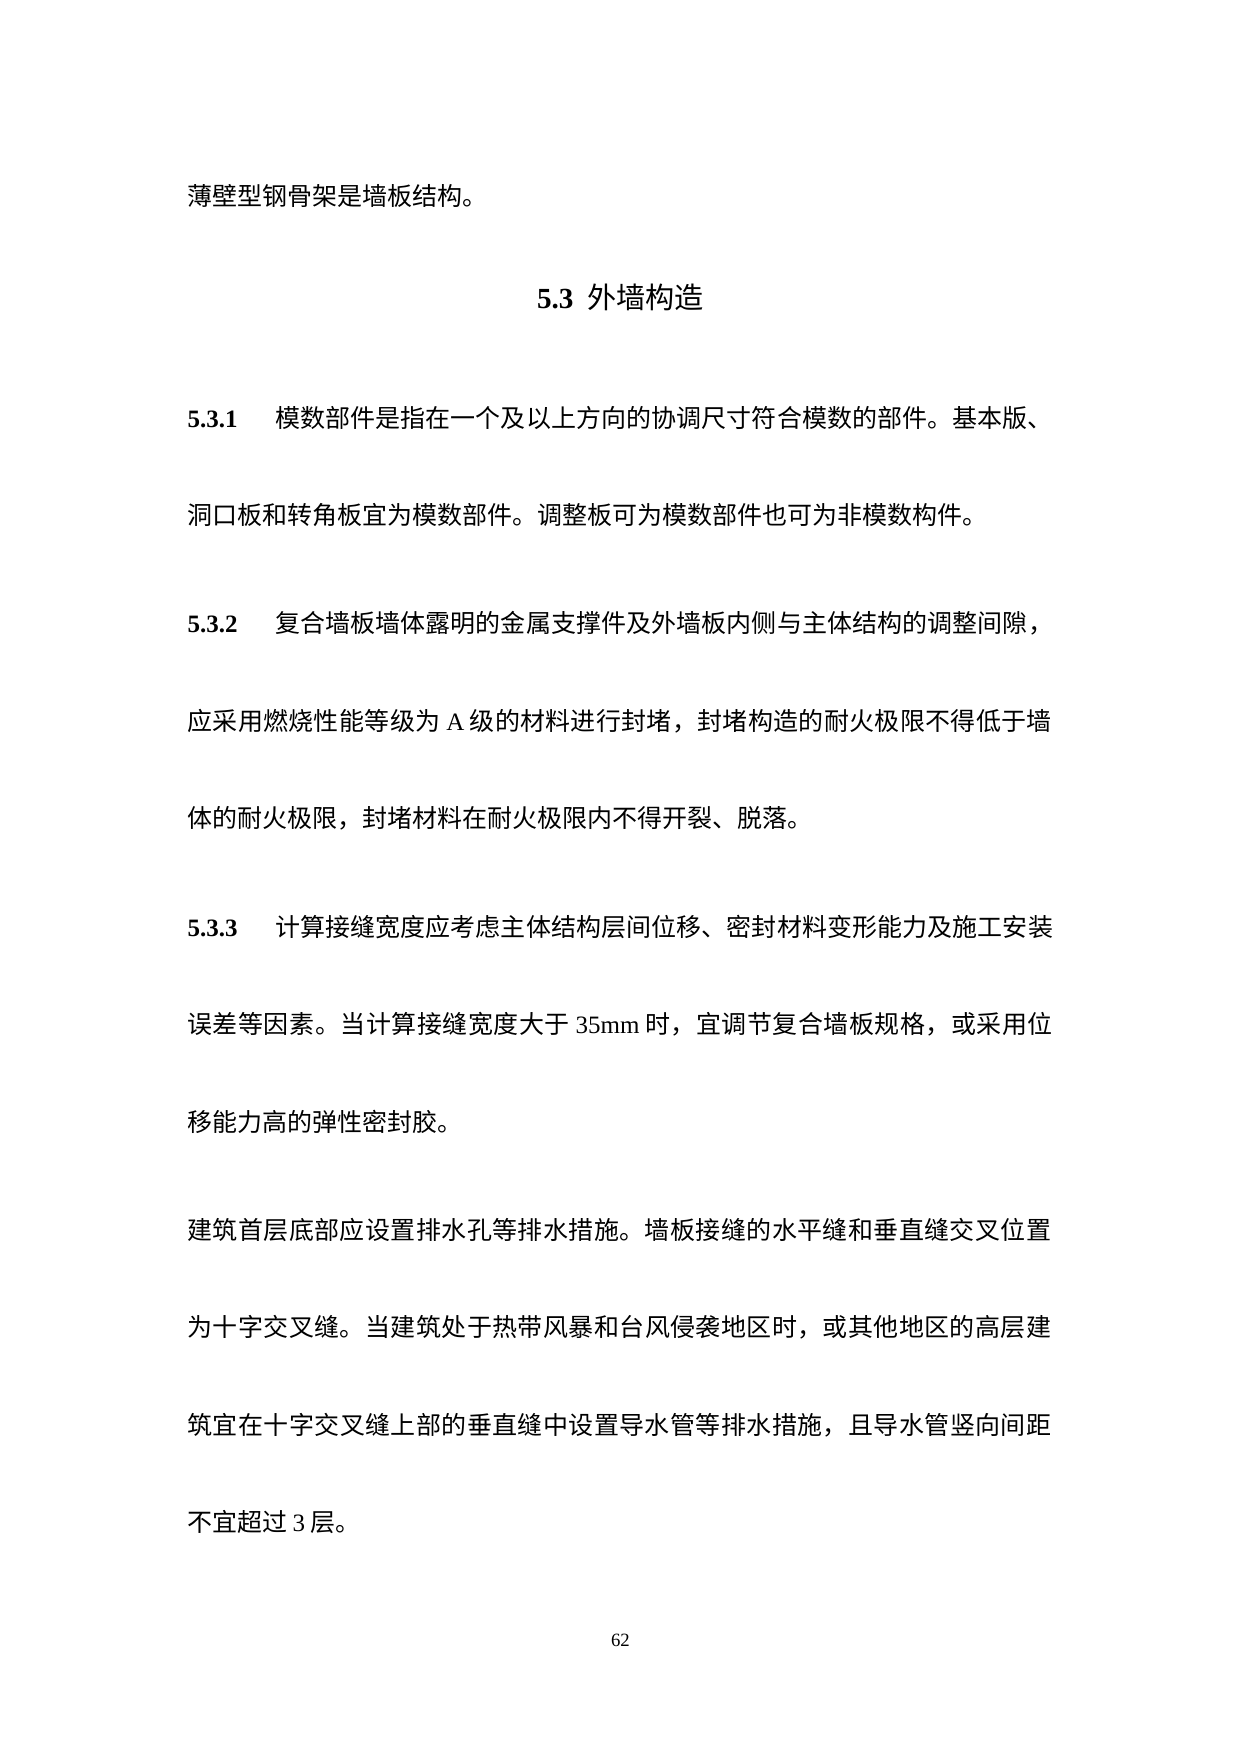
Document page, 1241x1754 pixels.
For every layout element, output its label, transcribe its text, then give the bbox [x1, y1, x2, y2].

subtitle 复合墙板墙体露明的金属支撑件及外墙板内侧与主体结构的调整间隙，应采用燃烧性能等级为A 级的材料进行封堵，封堵构造的耐火极限不得低于墙体的耐火极限，封堵材料在耐火极限内不得开裂、脱落。 [187, 594, 1053, 854]
text 建筑首层底部应设置排水孔等排水措施。墙板接缝的水平缝和垂直缝交叉位置为十字交叉缝。当建筑处于热带风暴和台风侵袭地区时，或其他地区的高层建筑宜在十字交叉缝上部的垂直缝中设置导水管等排水措施，且导水管竖向间距不宜超过3层。 [187, 1200, 1053, 1557]
subtitle 计算接缝宽度应考虑主体结构层间位移、密封材料变形能力及施工安装误差等因素。当计算接缝宽度大于35mm时，宜调节复合墙板规格，或采用位移能力高的弹性密封胶。 [187, 897, 1053, 1157]
subtitle 模数部件是指在一个及以上方向的协调尺寸符合模数的部件。基本版、洞口板和转角板宜为模数部件。调整板可为模数部件也可为非模数构件。 [187, 388, 1053, 551]
subtitle 外墙构造 [187, 274, 1053, 317]
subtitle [187, 162, 1053, 227]
